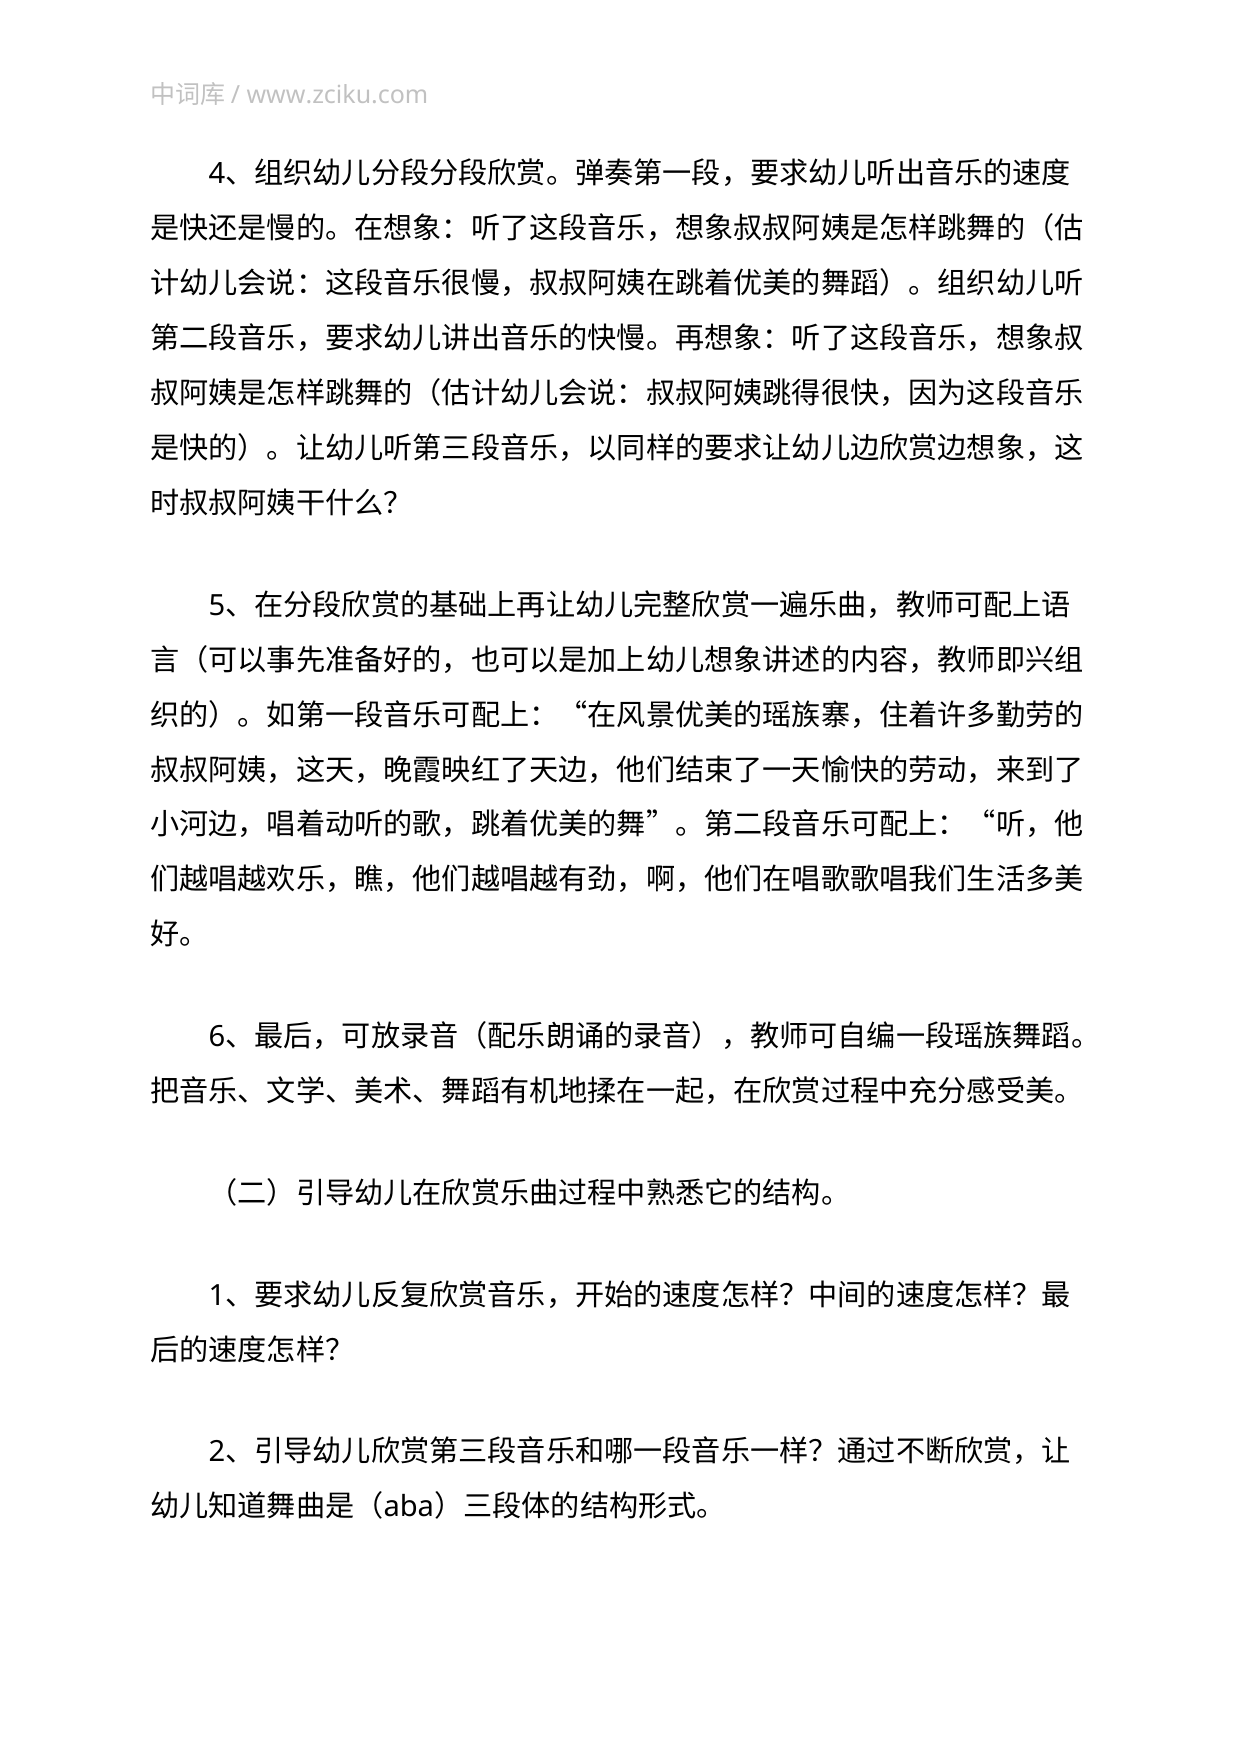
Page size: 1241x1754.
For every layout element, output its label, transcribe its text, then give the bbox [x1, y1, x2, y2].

text 2、引导幼儿欣赏第三段音乐和哪一段音乐一样？通过不断欣赏，让幼儿知道舞曲是（aba）三段体的结构形式。 [150, 1428, 1090, 1525]
text 6、最后，可放录音（配乐朗诵的录音），教师可自编一段瑶族舞蹈。把音乐、文学、美术、舞蹈有机地揉在一起，在欣赏过程中充分感受美。 [150, 1012, 1090, 1110]
text （二）引导幼儿在欣赏乐曲过程中熟悉它的结构。 [150, 1169, 1090, 1212]
text 1、要求幼儿反复欣赏音乐，开始的速度怎样？中间的速度怎样？最后的速度怎样？ [150, 1271, 1090, 1368]
text 5、在分段欣赏的基础上再让幼儿完整欣赏一遍乐曲，教师可配上语言（可以事先准备好的，也可以是加上幼儿想象讲述的内容，教师即兴组织的）。如第一段音乐可配上：“在风景优美的瑶族寨，住着许多勤劳的叔叔阿姨，这天，晚霞映红了天边，他们结束了一天愉快的劳动，来到了小河边，唱着动听的歌，跳着优美的舞”。第二段音乐可配上：“听，他们越唱越欢乐，瞧，他们越唱越有劲，啊，他们在唱歌歌唱我们生活多美好。 [150, 581, 1090, 953]
text 4、组织幼儿分段分段欣赏。弹奏第一段，要求幼儿听出音乐的速度是快还是慢的。在想象：听了这段音乐，想象叔叔阿姨是怎样跳舞的（估计幼儿会说：这段音乐很慢，叔叔阿姨在跳着优美的舞蹈）。组织幼儿听第二段音乐，要求幼儿讲出音乐的快慢。再想象：听了这段音乐，想象叔叔阿姨是怎样跳舞的（估计幼儿会说：叔叔阿姨跳得很快，因为这段音乐是快的）。让幼儿听第三段音乐，以同样的要求让幼儿边欣赏边想象，这时叔叔阿姨干什么？ [150, 150, 1090, 522]
